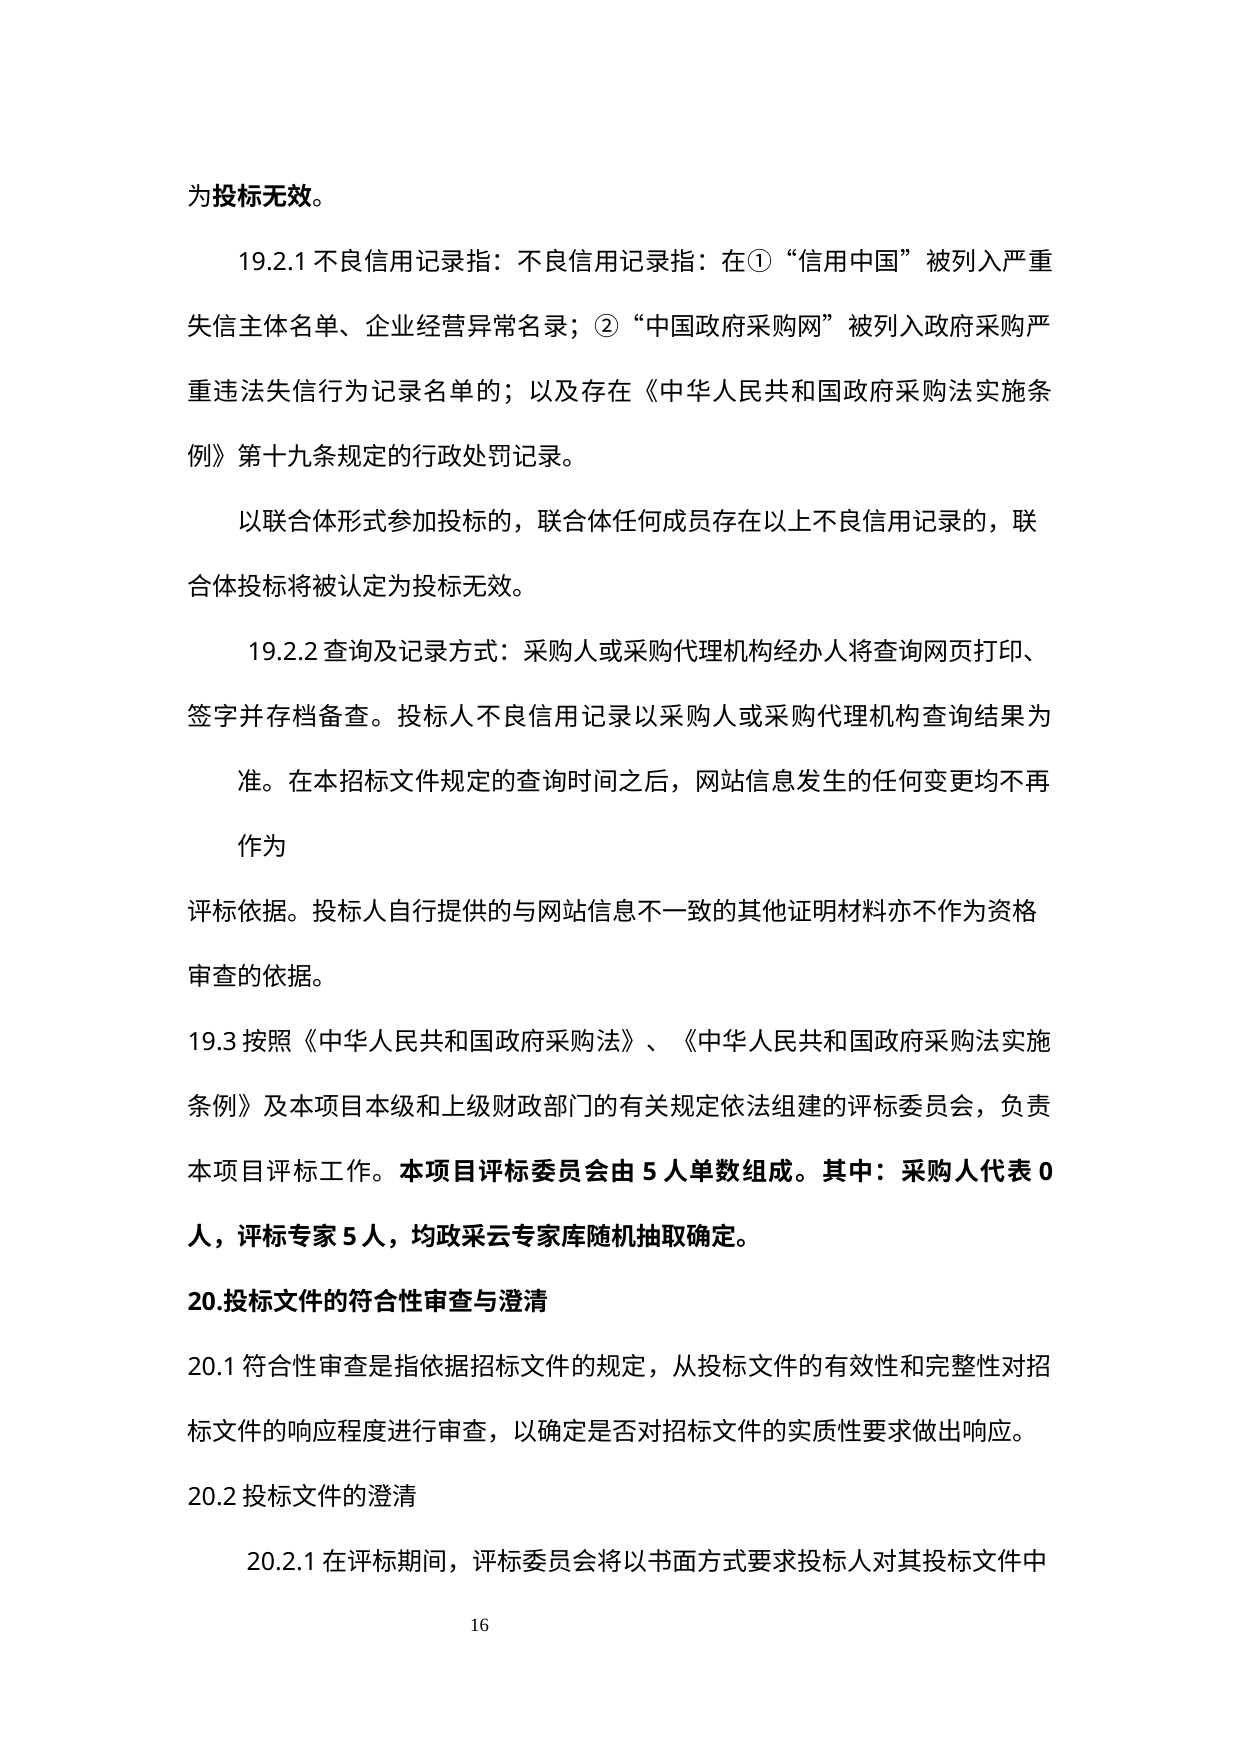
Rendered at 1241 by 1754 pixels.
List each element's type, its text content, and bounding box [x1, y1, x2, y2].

text 19.2.2查询及记录方式：采购人或采购代理机构经办人将查询网页打印、 [247, 617, 1053, 682]
text 19.3按照《中华人民共和国政府采购法》、《中华人民共和国政府采购法实施条例》及本项目本级和上级财政部门的有关规定依法组建的评标委员会，负责本项目评标工作。本项目评标委员会由5人单数组成。其中：采购人代表0人，评标专家5人，均政采云专家库随机抽取确定。 [187, 1007, 1053, 1267]
text 20.2投标文件的澄清 [187, 1462, 1053, 1527]
text 20.投标文件的符合性审查与澄清 [187, 1267, 1053, 1332]
text 以联合体形式参加投标的，联合体任何成员存在以上不良信用记录的，联合体投标将被认定为投标无效。 [187, 487, 1053, 617]
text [187, 162, 1053, 227]
text 20.2.1在评标期间，评标委员会将以书面方式要求投标人对其投标文件中 [246, 1527, 1053, 1592]
text 20.1符合性审查是指依据招标文件的规定，从投标文件的有效性和完整性对招标文件的响应程度进行审查，以确定是否对招标文件的实质性要求做出响应。 [187, 1332, 1053, 1462]
text 19.2.1不良信用记录指：不良信用记录指：在①“信用中国”被列入严重失信主体名单、企业经营异常名录；②“中国政府采购网”被列入政府采购严重违法失信行为记录名单的；以及存在《中华人民共和国政府采购法实施条例》第十九条规定的行政处罚记录。 [187, 227, 1053, 487]
text 审查的依据。 [187, 942, 1053, 1007]
text 评标依据。投标人自行提供的与网站信息不一致的其他证明材料亦不作为资格 [187, 877, 1053, 942]
text 签字并存档备查。投标人不良信用记录以采购人或采购代理机构查询结果为准。在本招标文件规定的查询时间之后，网站信息发生的任何变更均不再作为 [187, 682, 1053, 877]
